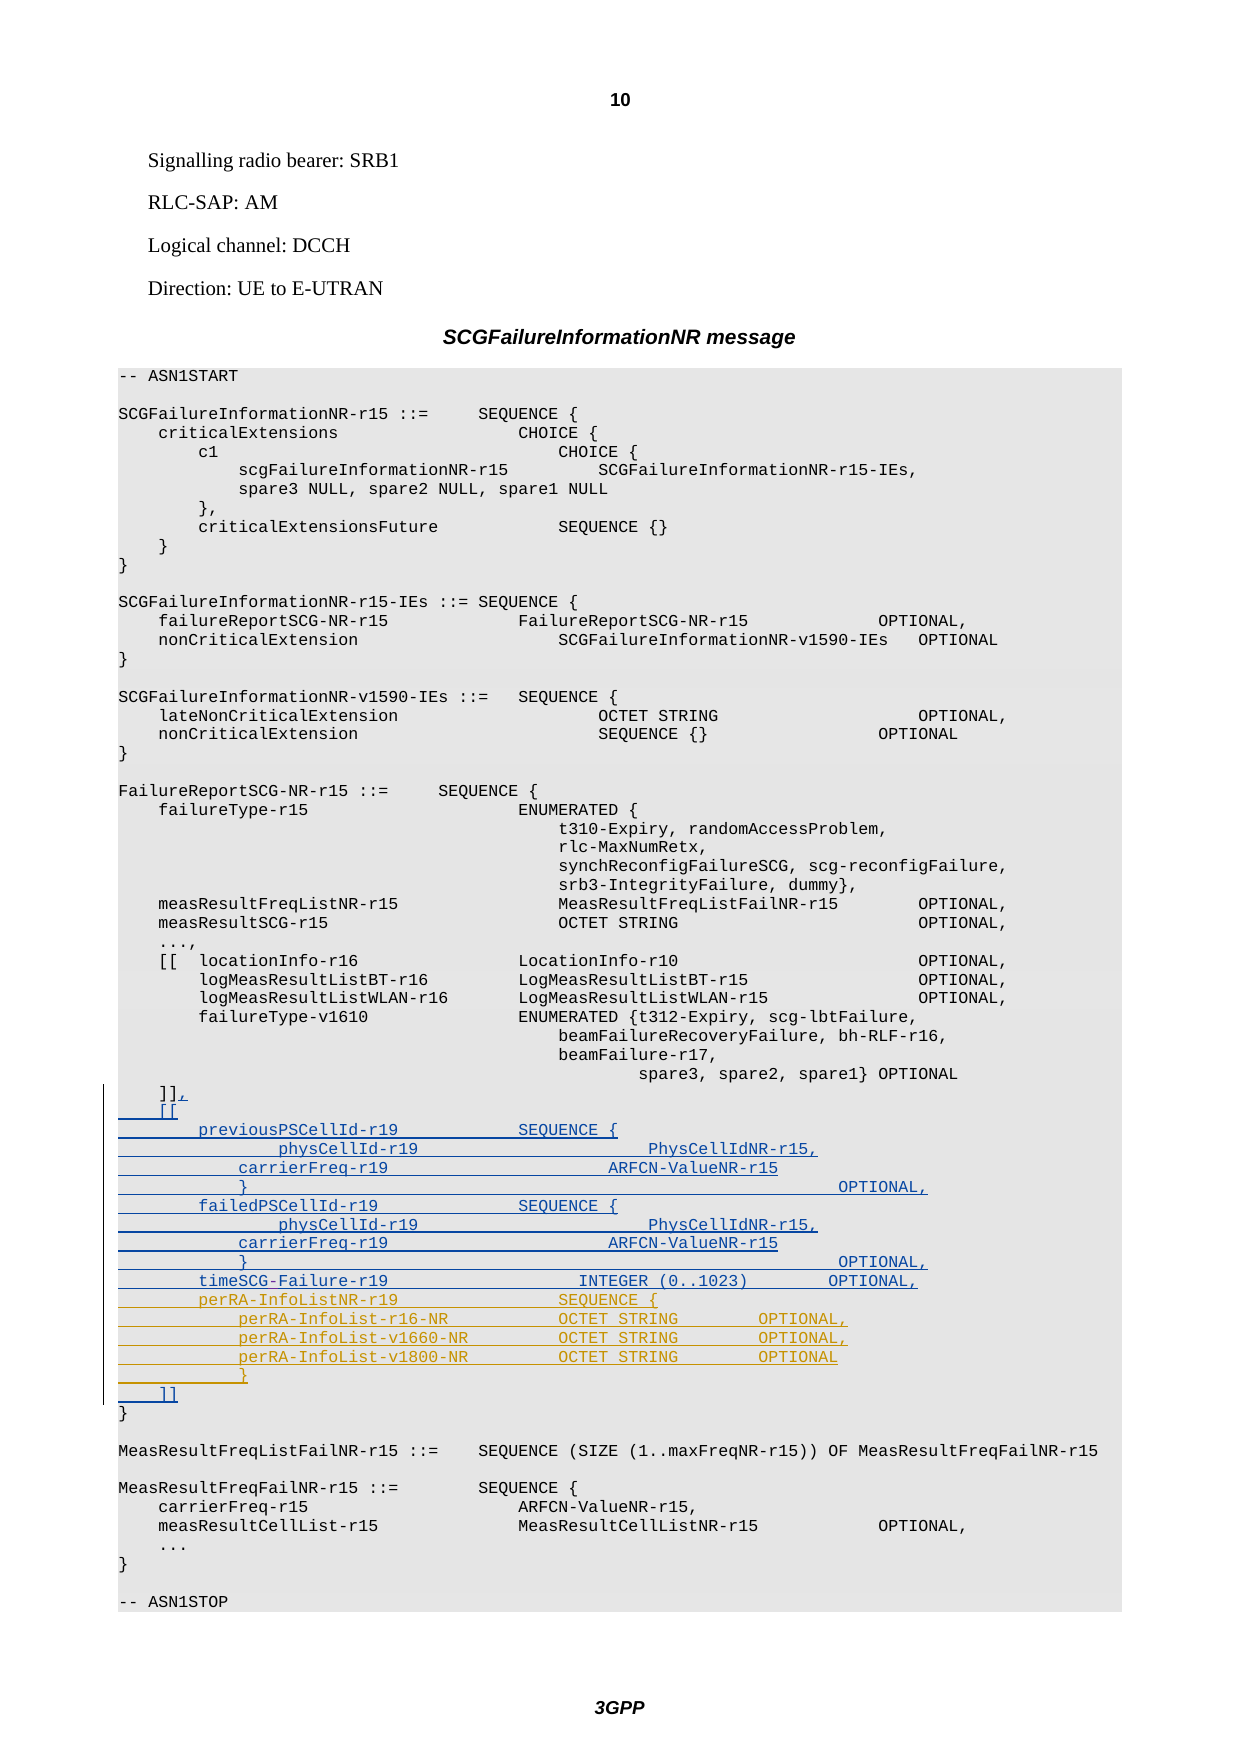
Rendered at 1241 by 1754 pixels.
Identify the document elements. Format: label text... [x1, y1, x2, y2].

text measResultCellList-r15 MeasResultCellListNR-r15 OPTIONAL, [118, 1518, 1122, 1537]
text FailureReportSCG-NR-r15 ::= SEQUENCE { [118, 782, 1122, 801]
text } [118, 1556, 1122, 1574]
text criticalExtensionsFuture SEQUENCE {} [118, 518, 1122, 537]
text RLC-SAP: AM [148, 190, 1122, 214]
text criticalExtensions CHOICE { [118, 424, 1122, 443]
text failureReportSCG-NR-r15 FailureReportSCG-NR-r15 OPTIONAL, [118, 613, 1122, 632]
text logMeasResultListBT-r16 LogMeasResultListBT-r15 OPTIONAL, [118, 971, 1122, 990]
text ]] [118, 1084, 1122, 1103]
text MeasResultFreqListFailNR-r15 ::= SEQUENCE (SIZE (1..maxFreqNR-r15)) OF MeasResultFreqFailNR-r15 [118, 1442, 1122, 1461]
text t310-Expiry, randomAccessProblem, [118, 820, 1122, 839]
text nonCriticalExtension SCGFailureInformationNR-v1590-IEs OPTIONAL [118, 632, 1122, 651]
text srb3-IntegrityFailure, dummy}, [118, 877, 1122, 896]
text } [118, 651, 1122, 669]
text spare3 NULL, spare2 NULL, spare1 NULL [118, 481, 1122, 500]
text rlc-MaxNumRetx, [118, 839, 1122, 858]
text failureType-r15 ENUMERATED { [118, 801, 1122, 820]
text Direction: UE to E-UTRAN [148, 276, 1122, 300]
text }, [118, 500, 1122, 518]
text beamFailureRecoveryFailure, bh-RLF-r16, [118, 1028, 1122, 1046]
text -- ASN1STOP [118, 1593, 1122, 1612]
text logMeasResultListWLAN-r16 LogMeasResultListWLAN-r15 OPTIONAL, [118, 990, 1122, 1009]
text SCGFailureInformationNR-r15-IEs ::= SEQUENCE { [118, 594, 1122, 613]
text } [118, 537, 1122, 556]
text } [118, 1405, 1122, 1423]
text spare3, spare2, spare1} OPTIONAL [118, 1065, 1122, 1084]
text SCGFailureInformationNR message [118, 325, 1122, 349]
text synchReconfigFailureSCG, scg-reconfigFailure, [118, 858, 1122, 877]
text } [118, 556, 1122, 575]
text carrierFreq-r15 ARFCN-ValueNR-r15, [118, 1499, 1122, 1518]
text -- ASN1START [118, 368, 1122, 387]
text SCGFailureInformationNR-r15 ::= SEQUENCE { [118, 405, 1122, 424]
text SCGFailureInformationNR-v1590-IEs ::= SEQUENCE { [118, 688, 1122, 707]
text Logical channel: DCCH [148, 233, 1122, 257]
text Signalling radio bearer: SRB1 [148, 147, 1122, 172]
text lateNonCriticalExtension OCTET STRING OPTIONAL, [118, 707, 1122, 726]
text nonCriticalExtension SEQUENCE {} OPTIONAL [118, 726, 1122, 745]
text } [118, 745, 1122, 764]
text measResultFreqListNR-r15 MeasResultFreqListFailNR-r15 OPTIONAL, [118, 896, 1122, 914]
text MeasResultFreqFailNR-r15 ::= SEQUENCE { [118, 1480, 1122, 1499]
text c1 CHOICE { [118, 443, 1122, 462]
text scgFailureInformationNR-r15 SCGFailureInformationNR-r15-IEs, [118, 462, 1122, 481]
text ... [118, 1537, 1122, 1556]
text ..., [118, 933, 1122, 952]
text failureType-v1610 ENUMERATED {t312-Expiry, scg-lbtFailure, [118, 1009, 1122, 1028]
text [[ locationInfo-r16 LocationInfo-r10 OPTIONAL, [118, 952, 1122, 971]
text measResultSCG-r15 OCTET STRING OPTIONAL, [118, 914, 1122, 933]
text beamFailure-r17, [118, 1046, 1122, 1065]
